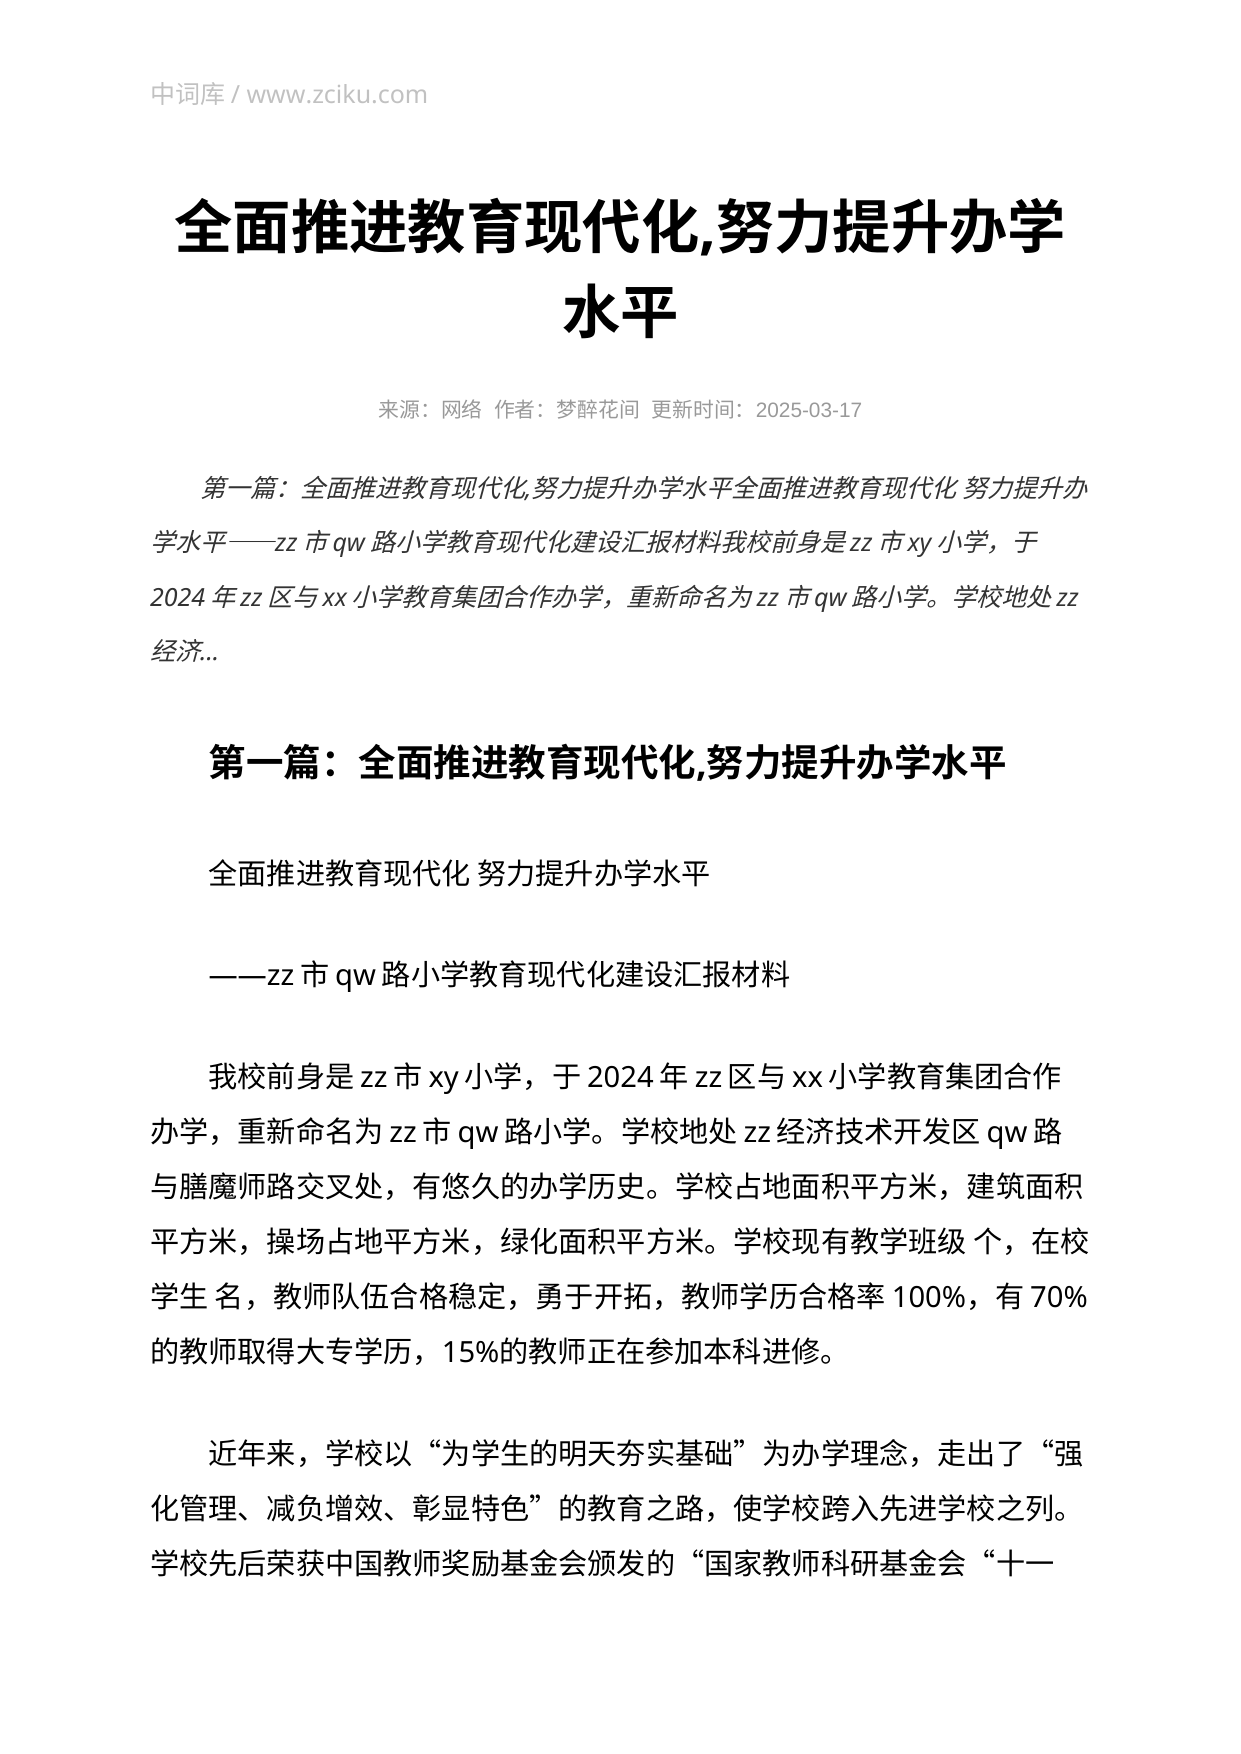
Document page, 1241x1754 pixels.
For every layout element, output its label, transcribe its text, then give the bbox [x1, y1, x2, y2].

text 我校前身是zz市xy小学，于2024年zz区与xx小学教育集团合作办学，重新命名为zz市qw路小学。学校地处zz经济技术开发区qw路与膳魔师路交叉处，有悠久的办学历史。学校占地面积平方米，建筑面积平方米，操场占地平方米，绿化面积平方米。学校现有教学班级 个，在校学生 名，教师队伍合格稳定，勇于开拓，教师学历合格率100%，有70%的教师取得大专学历，15%的教师正在参加本科进修。 [150, 1054, 1090, 1371]
text ——zz市qw路小学教育现代化建设汇报材料 [150, 952, 1090, 994]
text 来源：网络 作者：梦醉花间 更新时间：2025-03-17 [150, 397, 1090, 421]
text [150, 1431, 1090, 1583]
text 第一篇：全面推进教育现代化,努力提升办学水平 [150, 733, 1090, 787]
text 全面推进教育现代化 努力提升办学水平 [150, 850, 1090, 892]
subtitle 全面推进教育现代化,努力提升办学水平 [150, 181, 1090, 351]
text 第一篇：全面推进教育现代化,努力提升办学水平全面推进教育现代化 努力提升办学水平——zz市qw路小学教育现代化建设汇报材料我校前身是zz市xy小学，于2024年zz区与xx小学教育集团合作办学，重新命名为zz市qw路小学。学校地处zz经济... [150, 468, 1090, 668]
